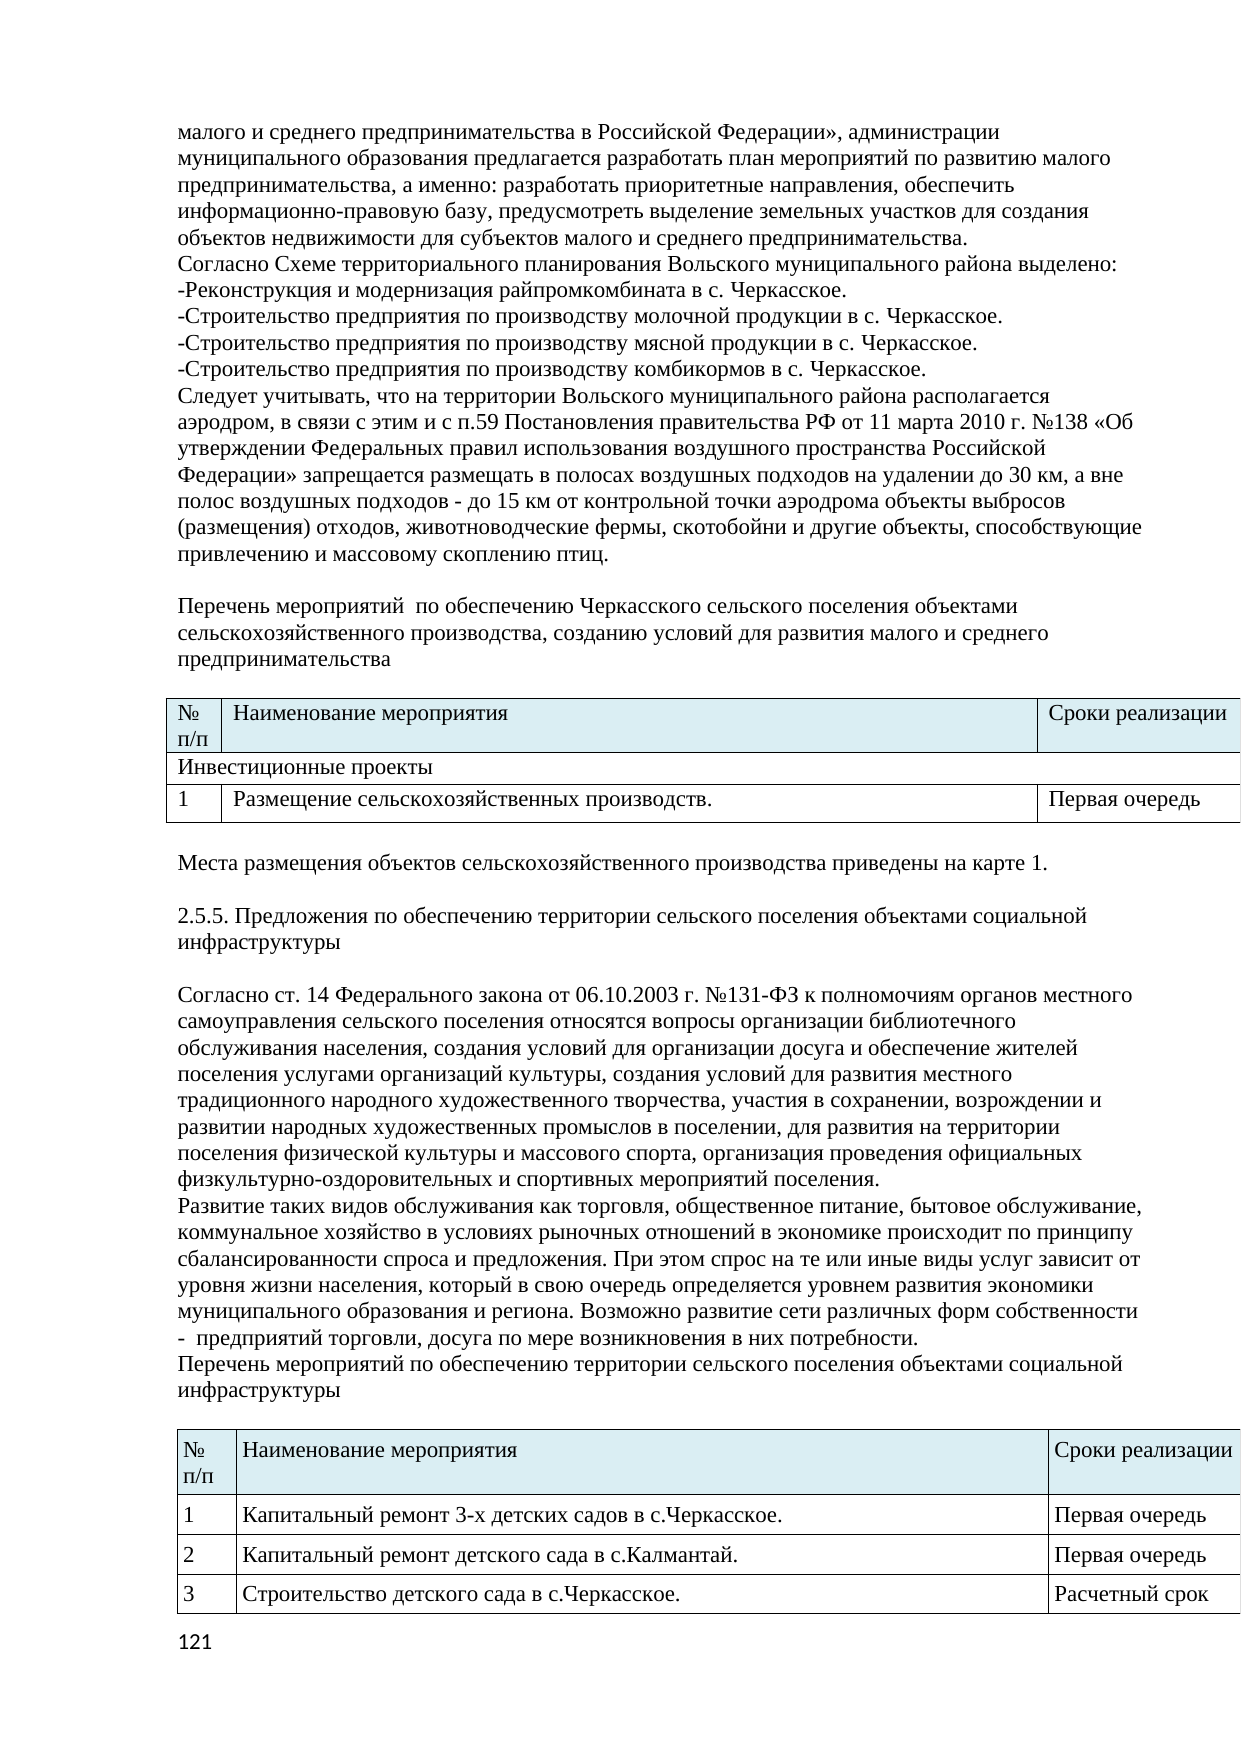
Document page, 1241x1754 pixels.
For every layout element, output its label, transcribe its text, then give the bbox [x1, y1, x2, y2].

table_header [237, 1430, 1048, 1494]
text -Строительство предприятия по производству молочной продукции в с. Черкасское. [177, 303, 1152, 329]
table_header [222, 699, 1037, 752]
text Перечень мероприятий по обеспечению территории сельского поселения объектами социальной инфраструктуры [177, 1350, 1152, 1403]
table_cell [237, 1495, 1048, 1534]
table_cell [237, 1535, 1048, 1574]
text Развитие таких видов обслуживания как торговля, общественное питание, бытовое обслуживание, коммунальное хозяйство в условиях рыночных отношений в экономике происходит по принципу сбалансированности спроса и предложения. При этом спрос на те или иные виды услуг зависит от уровня жизни населения, который в свою очередь определяется уровнем развития экономики муниципального образования и региона. Возможно развитие сети различных форм собственности - предприятий торговли, досуга по мере возникновения в них потребности. [177, 1192, 1152, 1350]
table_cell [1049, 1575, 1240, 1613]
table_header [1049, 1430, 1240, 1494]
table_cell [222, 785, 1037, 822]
text -Строительство предприятия по производству мясной продукции в с. Черкасское. [177, 329, 1152, 355]
text Согласно Схеме территориального планирования Вольского муниципального района выделено: [177, 250, 1152, 276]
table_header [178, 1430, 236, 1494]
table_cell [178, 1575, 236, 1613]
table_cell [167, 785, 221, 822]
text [177, 118, 1152, 250]
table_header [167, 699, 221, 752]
text Места размещения объектов сельскохозяйственного производства приведены на карте 1. [177, 849, 1152, 876]
text -Реконструкция и модернизация райпромкомбината в с. Черкасское. [177, 276, 1152, 303]
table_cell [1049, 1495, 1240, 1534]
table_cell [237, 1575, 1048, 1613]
text Следует учитывать, что на территории Вольского муниципального района располагается аэродром, в связи с этим и с п.59 Постановления правительства РФ от 11 марта 2010 г. №138 «Об утверждении Федеральных правил использования воздушного пространства Российской Федерации» запрещается размещать в полосах воздушных подходов на удалении до 30 км, а вне полос воздушных подходов - до 15 км от контрольной точки аэродрома объекты выбросов (размещения) отходов, животноводческие фермы, скотобойни и другие объекты, способствующие привлечению и массовому скоплению птиц. [177, 382, 1152, 566]
text 2.5.5. Предложения по обеспечению территории сельского поселения объектами социальной инфраструктуры [177, 902, 1152, 955]
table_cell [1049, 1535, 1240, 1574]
text Согласно ст. 14 Федерального закона от 06.10.2003 г. №131-ФЗ к полномочиям органов местного самоуправления сельского поселения относятся вопросы организации библиотечного обслуживания населения, создания условий для организации досуга и обеспечение жителей поселения услугами организаций культуры, создания условий для развития местного традиционного народного художественного творчества, участия в сохранении, возрождении и развитии народных художественных промыслов в поселении, для развития на территории поселения физической культуры и массового спорта, организация проведения официальных физкультурно-оздоровительных и спортивных мероприятий поселения. [177, 981, 1152, 1192]
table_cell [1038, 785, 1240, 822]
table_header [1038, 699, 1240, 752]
text -Строительство предприятия по производству комбикормов в с. Черкасское. [177, 355, 1152, 382]
text Перечень мероприятий по обеспечению Черкасского сельского поселения объектами сельскохозяйственного производства, созданию условий для развития малого и среднего предпринимательства [177, 592, 1152, 672]
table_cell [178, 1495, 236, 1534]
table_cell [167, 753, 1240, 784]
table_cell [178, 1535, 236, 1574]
